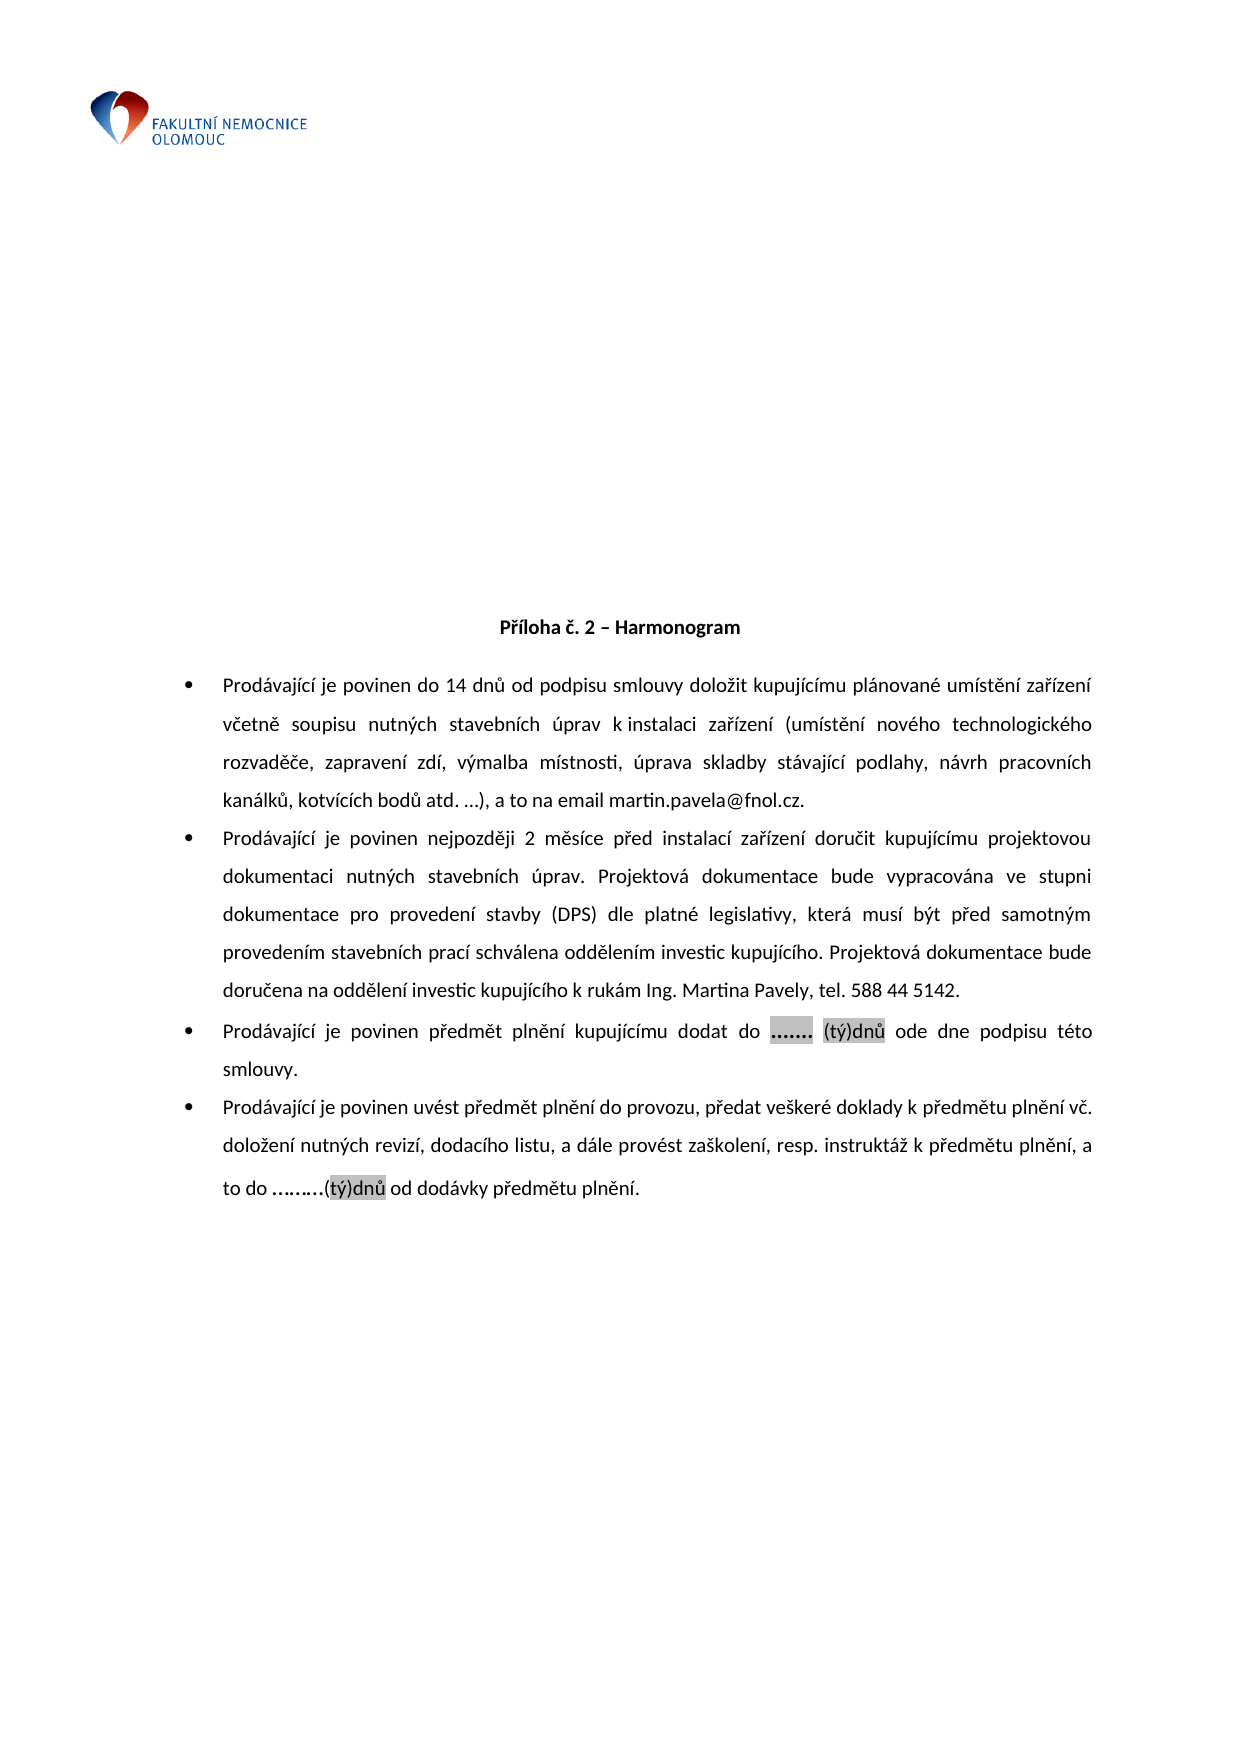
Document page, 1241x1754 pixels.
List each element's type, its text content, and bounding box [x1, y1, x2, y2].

list Prodávající je povinen uvést předmět plnění do provozu, předat veškeré doklady k předmětu plnění vč. doložení nutných revizí, dodacího listu, a dále provést zaškolení, resp. instruktáž k předmětu plnění, a to do od dodávky předmětu plnění. [185, 1094, 1093, 1201]
list Prodávající je povinen nejpozději 2 měsíce před instalací zařízení doručit kupujícímu projektovou dokumentaci nutných stavebních úprav. Projektová dokumentace bude vypracována ve stupni dokumentace pro provedení stavby (DPS) dle platné legislativy, která musí být před samotným provedením stavebních prací schválena oddělením investic kupujícího. Projektová dokumentace bude doručena na oddělení investic kupujícího k rukám Ing. Martina Pavely, tel. 588 44 5142. [185, 825, 1093, 1003]
text Příloha č. 2 – Harmonogram [148, 614, 1093, 640]
list Prodávající je povinen do 14 dnů od podpisu smlouvy doložit kupujícímu plánované umístění zařízení včetně soupisu nutných stavebních úprav k instalaci zařízení (umístění nového technologického rozvaděče, zapravení zdí, výmalba místnosti, úprava skladby stávající podlahy, návrh pracovních kanálků, kotvících bodů atd. …), a to na email martin.pavela@fnol.cz. [185, 673, 1093, 812]
list Prodávající je povinen předmět plnění kupujícímu dodat do ode dne podpisu této smlouvy. [185, 1016, 1093, 1082]
